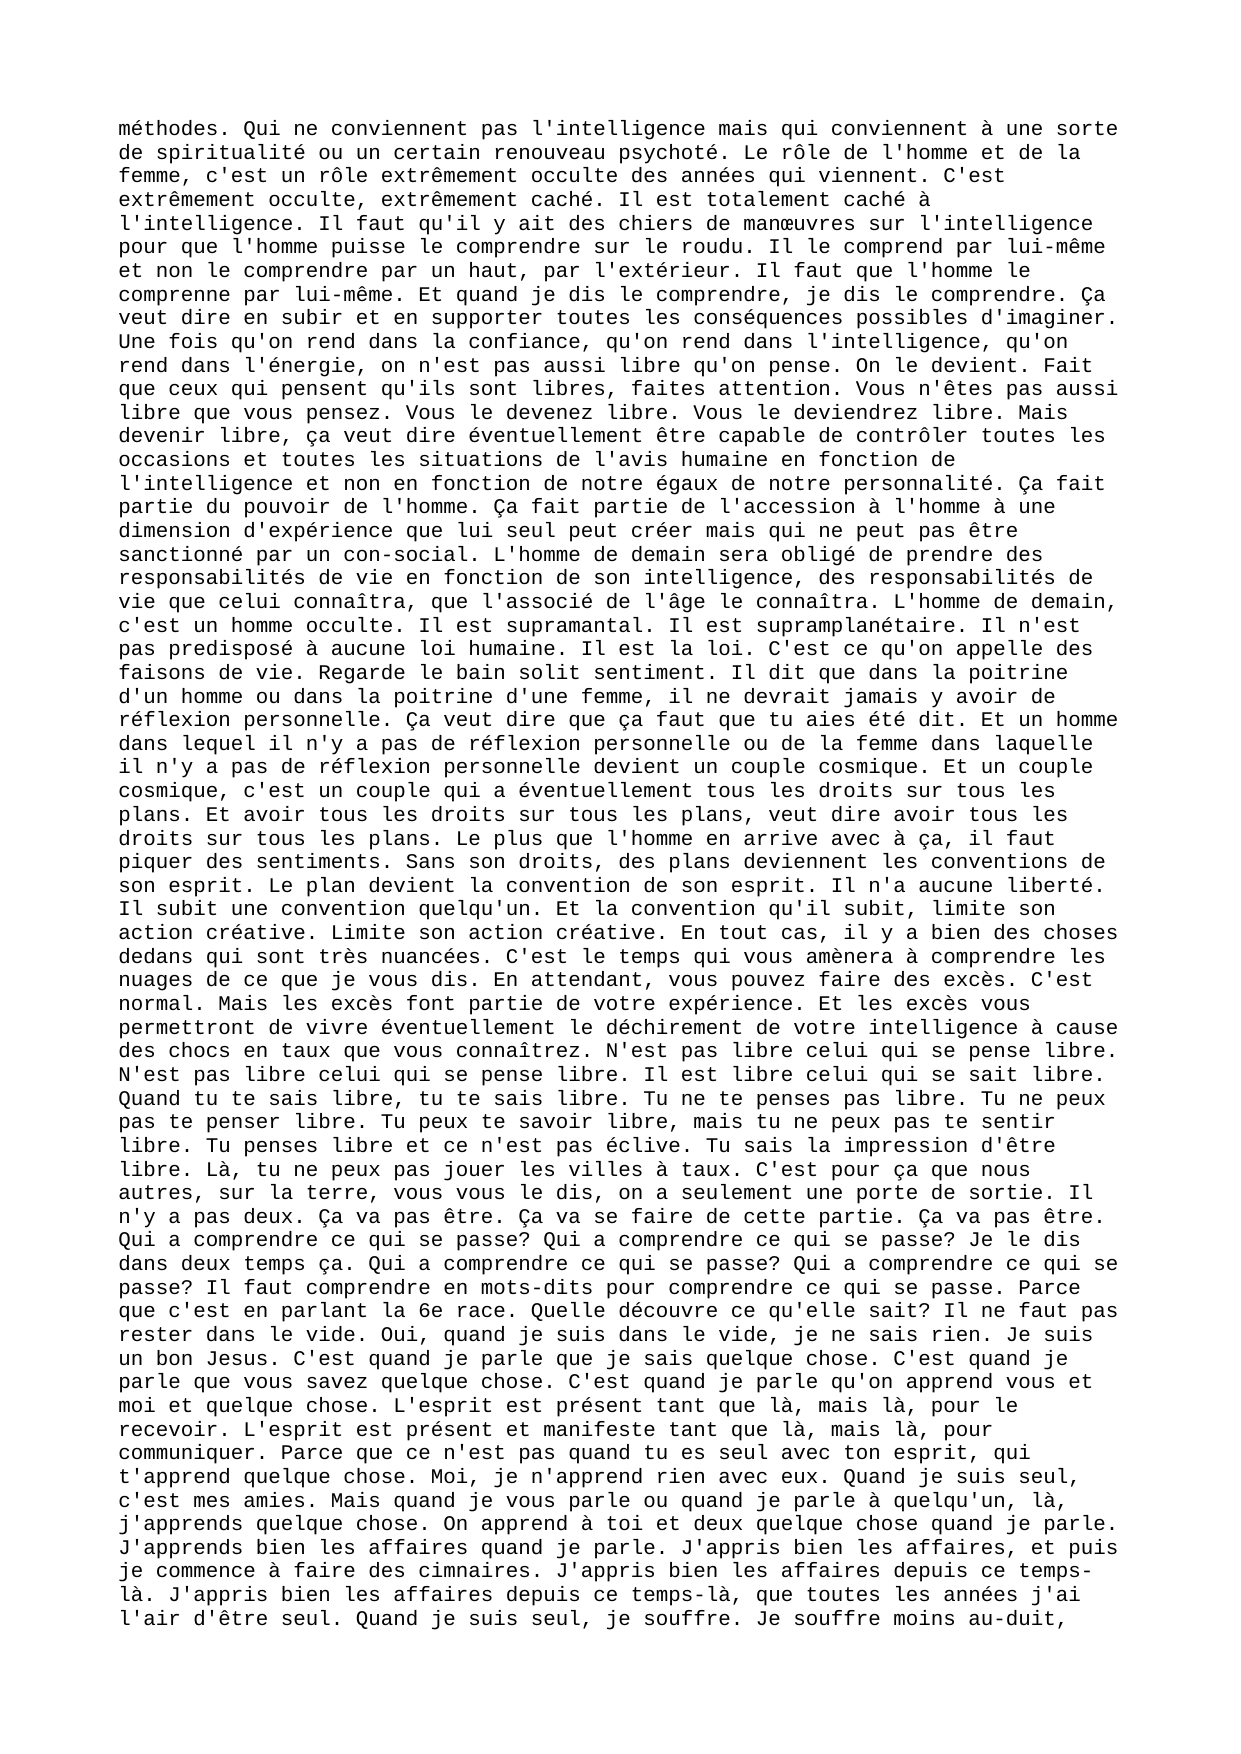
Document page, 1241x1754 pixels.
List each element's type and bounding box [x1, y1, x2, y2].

text [118, 118, 1122, 1631]
